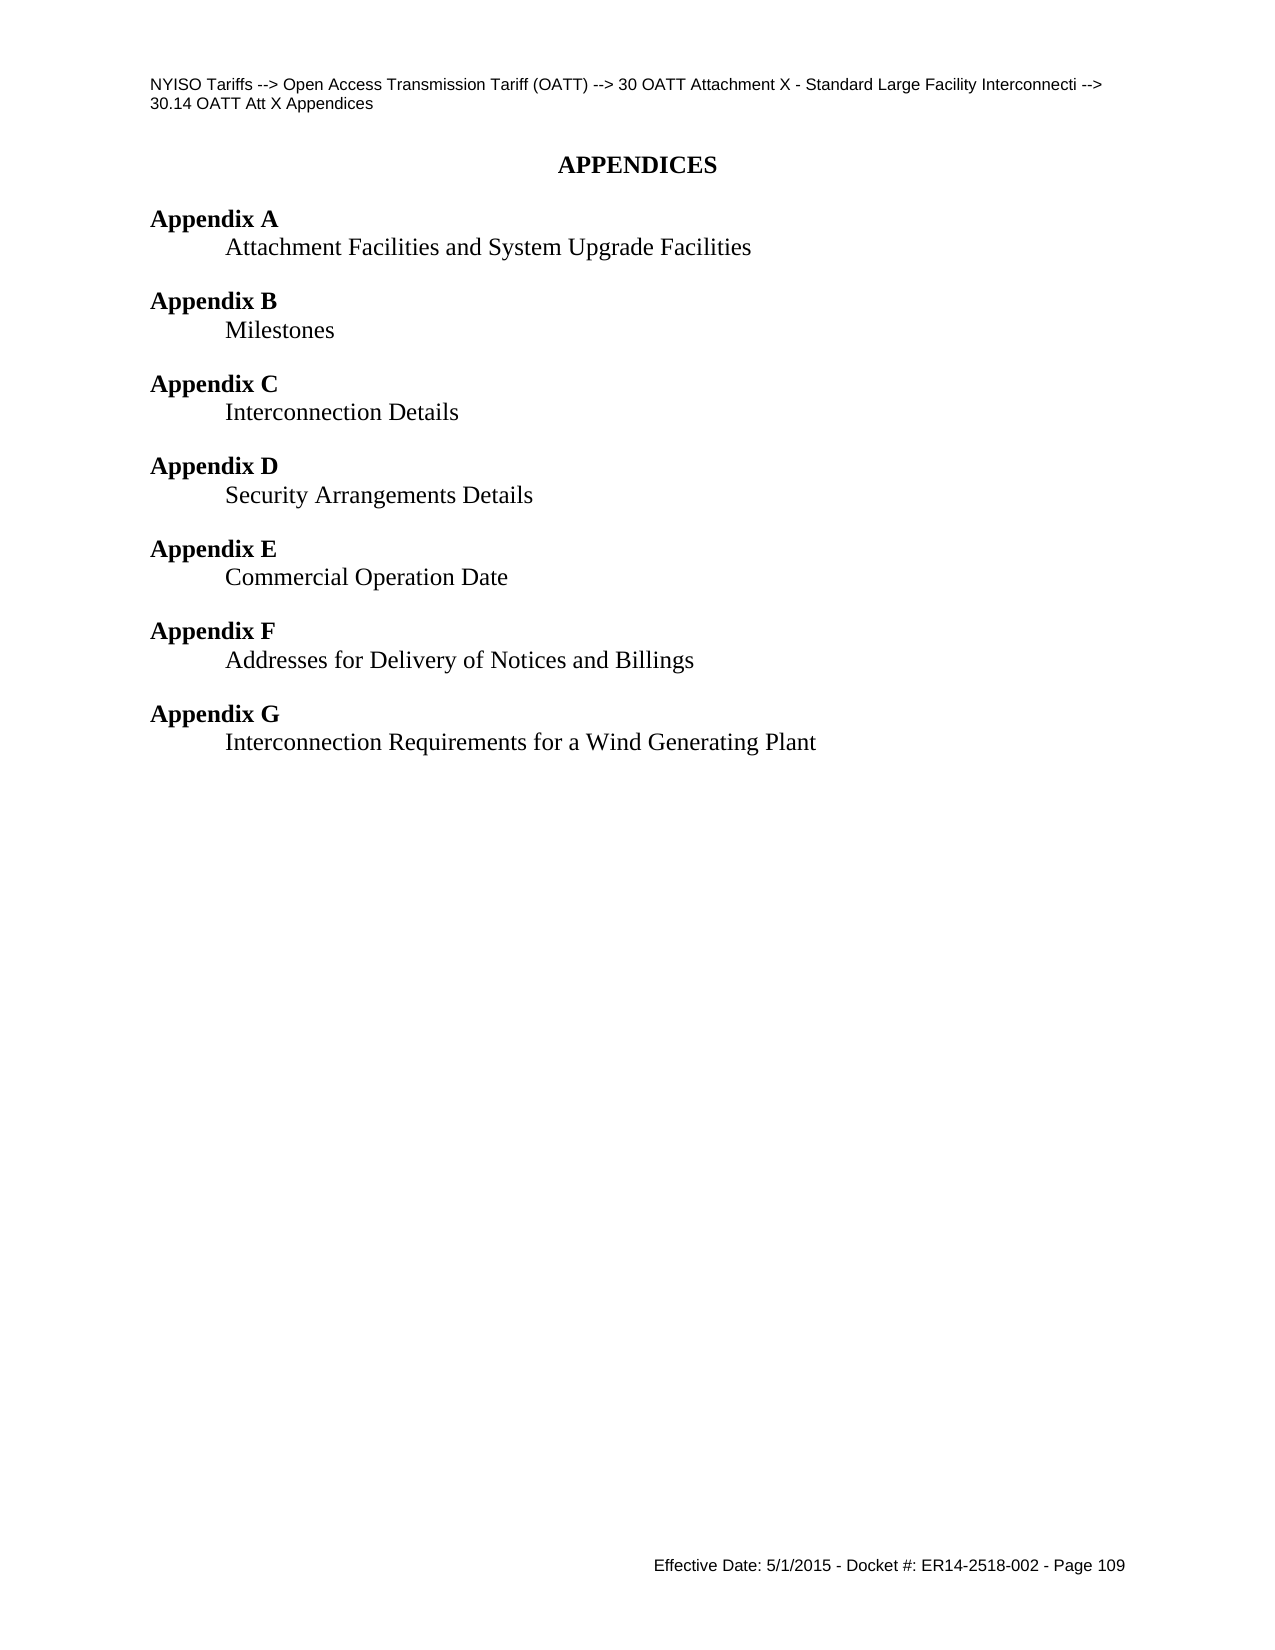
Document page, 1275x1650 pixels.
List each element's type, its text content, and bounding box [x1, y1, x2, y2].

text Milestones [150, 315, 1125, 344]
text Appendix G [150, 699, 1125, 727]
text Addresses for Delivery of Notices and Billings [150, 645, 1125, 674]
text Appendix A [150, 204, 1125, 232]
text Appendix F [150, 616, 1125, 645]
text Commercial Operation Date [150, 562, 1125, 591]
text Appendix E [150, 534, 1125, 562]
text Security Arrangements Details [150, 480, 1125, 509]
text Appendix B [150, 286, 1125, 315]
text Appendix D [150, 451, 1125, 480]
text Appendix C [150, 369, 1125, 397]
text Interconnection Requirements for a Wind Generating Plant [150, 727, 1125, 756]
text Attachment Facilities and System Upgrade Facilities [150, 232, 1125, 261]
text Interconnection Details [150, 397, 1125, 426]
title APPENDICES [150, 150, 1125, 179]
